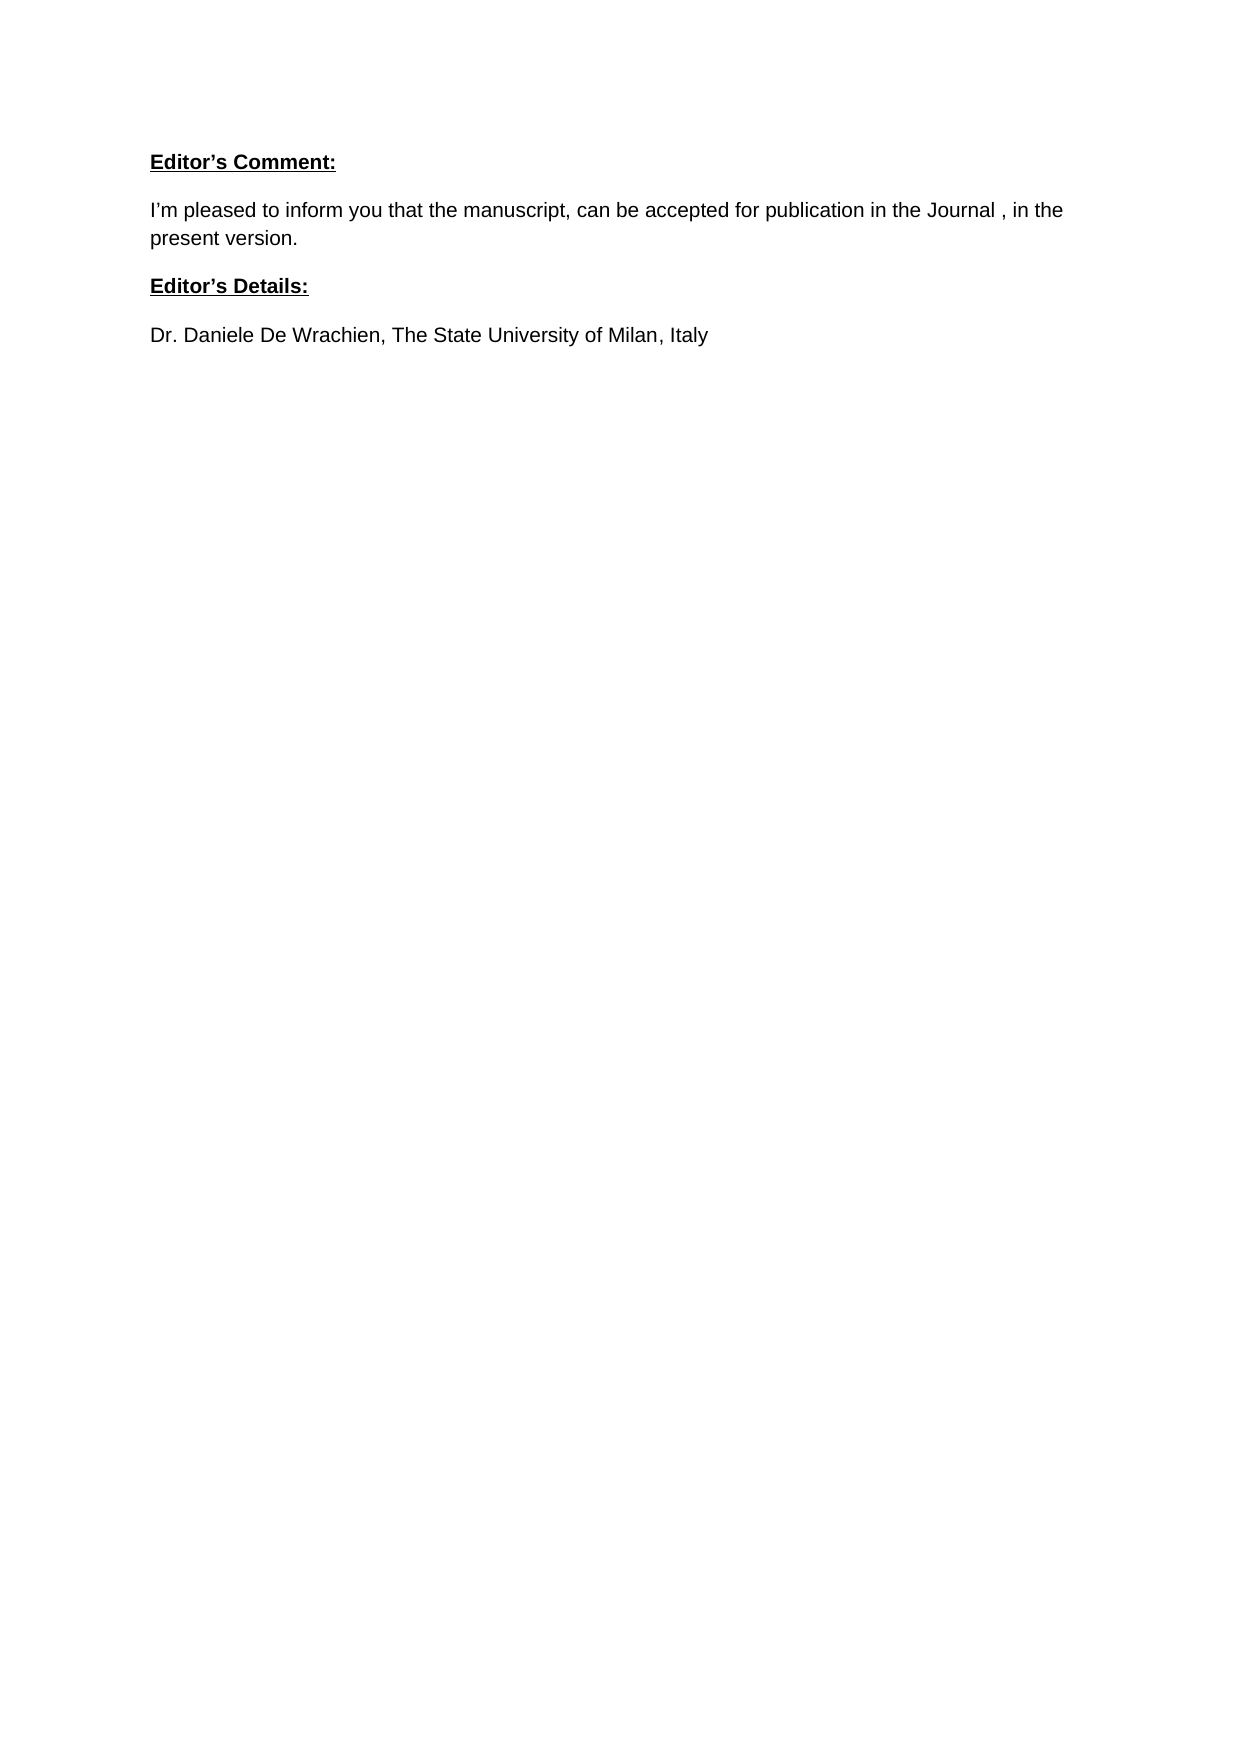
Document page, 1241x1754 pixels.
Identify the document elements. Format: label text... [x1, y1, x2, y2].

text Editor’s Details: [150, 274, 1090, 298]
text Dr. Daniele De Wrachien, The State University of Milan, Italy [150, 322, 1090, 346]
text Editor’s Comment: [150, 150, 1090, 174]
text I’m pleased to inform you that the manuscript, can be accepted for publication in the Journal , in the present version. [150, 198, 1090, 250]
